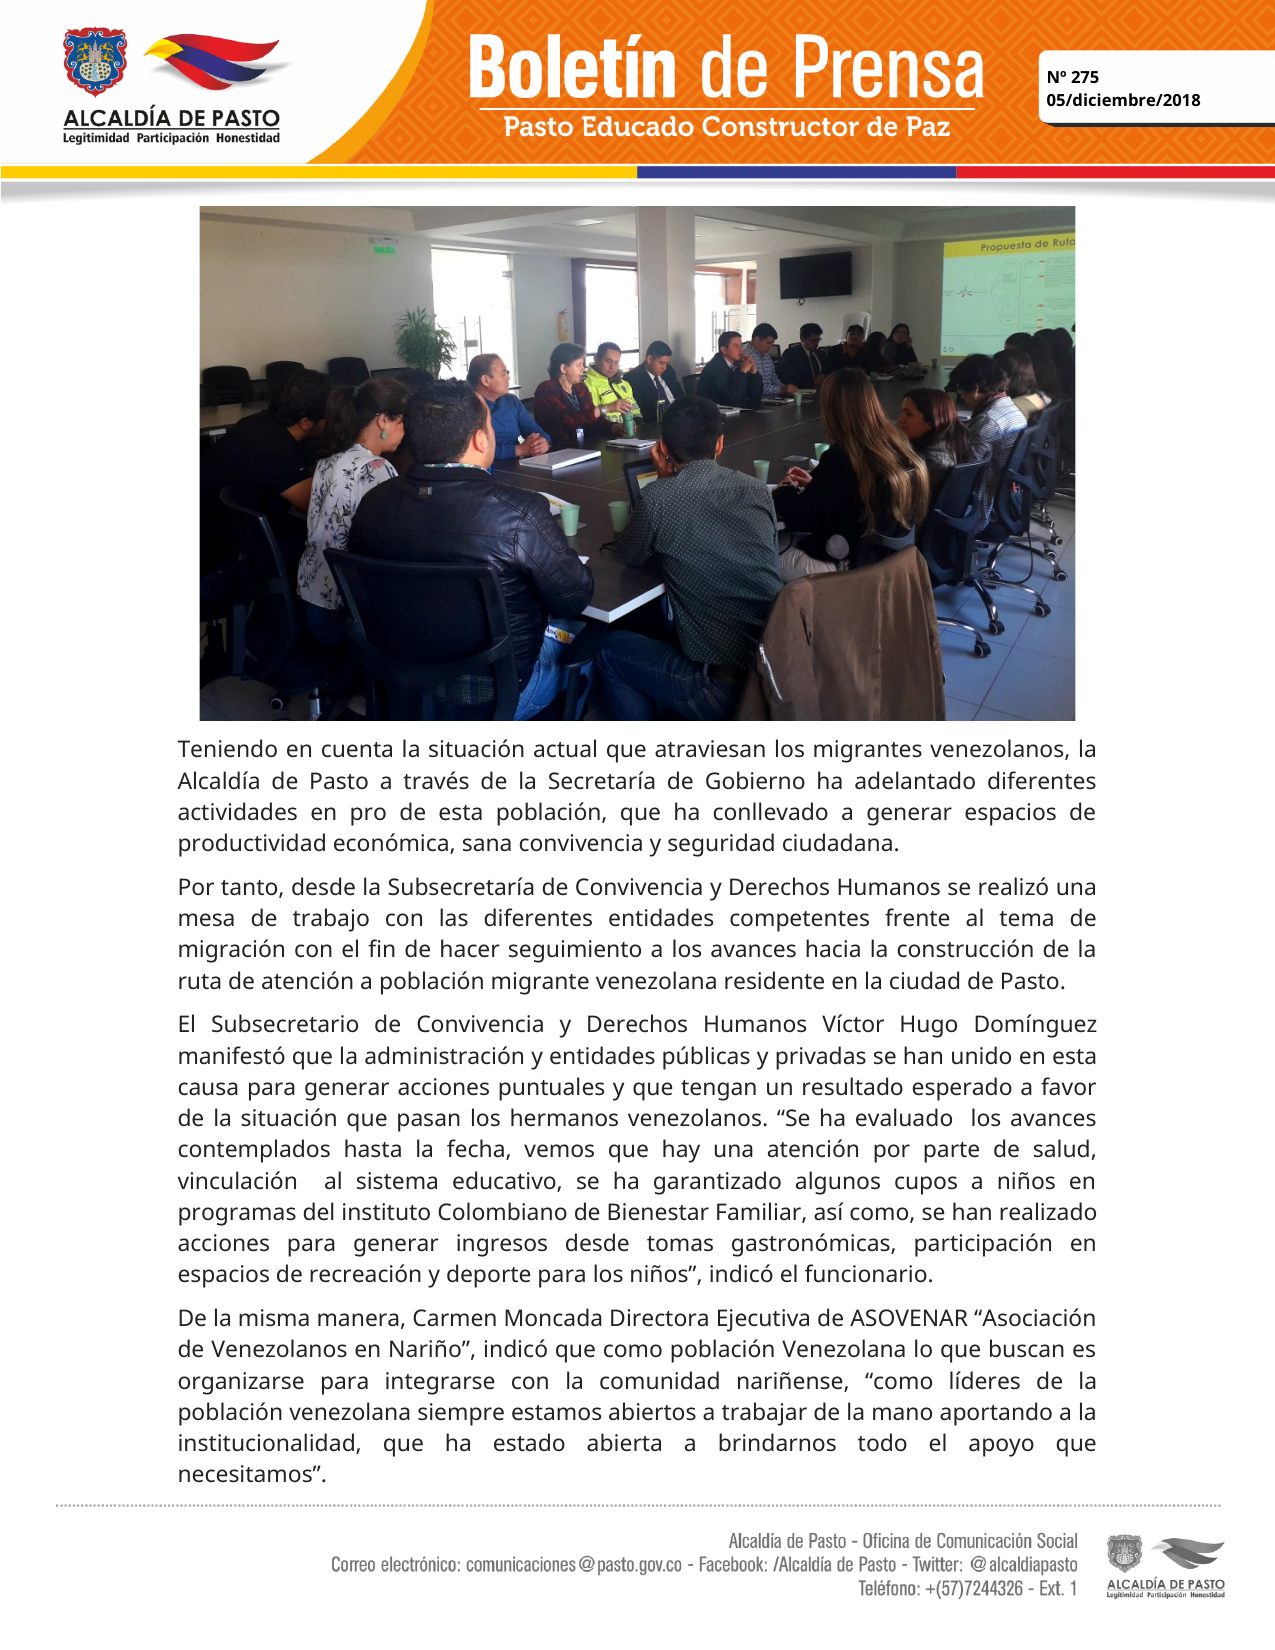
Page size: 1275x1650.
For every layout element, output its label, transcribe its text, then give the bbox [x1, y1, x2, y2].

text Por tanto, desde la Subsecretaría de Convivencia y Derechos Humanos se realizó una mesa de trabajo con las diferentes entidades competentes frente al tema de migración con el fin de hacer seguimiento a los avances hacia la construcción de la ruta de atención a población migrante venezolana residente en la ciudad de Pasto. [177, 871, 1098, 996]
text Teniendo en cuenta la situación actual que atraviesan los migrantes venezolanos, la Alcaldía de Pasto a través de la Secretaría de Gobierno ha adelantado diferentes actividades en pro de esta población, que ha conllevado a generar espacios de productividad económica, sana convivencia y seguridad ciudadana. [177, 733, 1098, 858]
text El Subsecretario de Convivencia y Derechos Humanos Víctor Hugo Domínguez manifestó que la administración y entidades públicas y privadas se han unido en esta causa para generar acciones puntuales y que tengan un resultado esperado a favor de la situación que pasan los hermanos venezolanos. “Se ha evaluado los avances contemplados hasta la fecha, vemos que hay una atención por parte de salud, vinculación al sistema educativo, se ha garantizado algunos cupos a niños en programas del instituto Colombiano de Bienestar Familiar, así como, se han realizado acciones para generar ingresos desde tomas gastronómicas, participación en espacios de recreación y deporte para los niños”, indicó el funcionario. [177, 1008, 1098, 1289]
picture [0, 0, 1275, 1645]
text De la misma manera, Carmen Moncada Directora Ejecutiva de ASOVENAR “Asociación de Venezolanos en Nariño”, indicó que como población Venezolana lo que buscan es organizarse para integrarse con la comunidad nariñense, “como líderes de la población venezolana siempre estamos abiertos a trabajar de la mano aportando a la institucionalidad, que ha estado abierta a brindarnos todo el apoyo que necesitamos”. [177, 1302, 1098, 1489]
